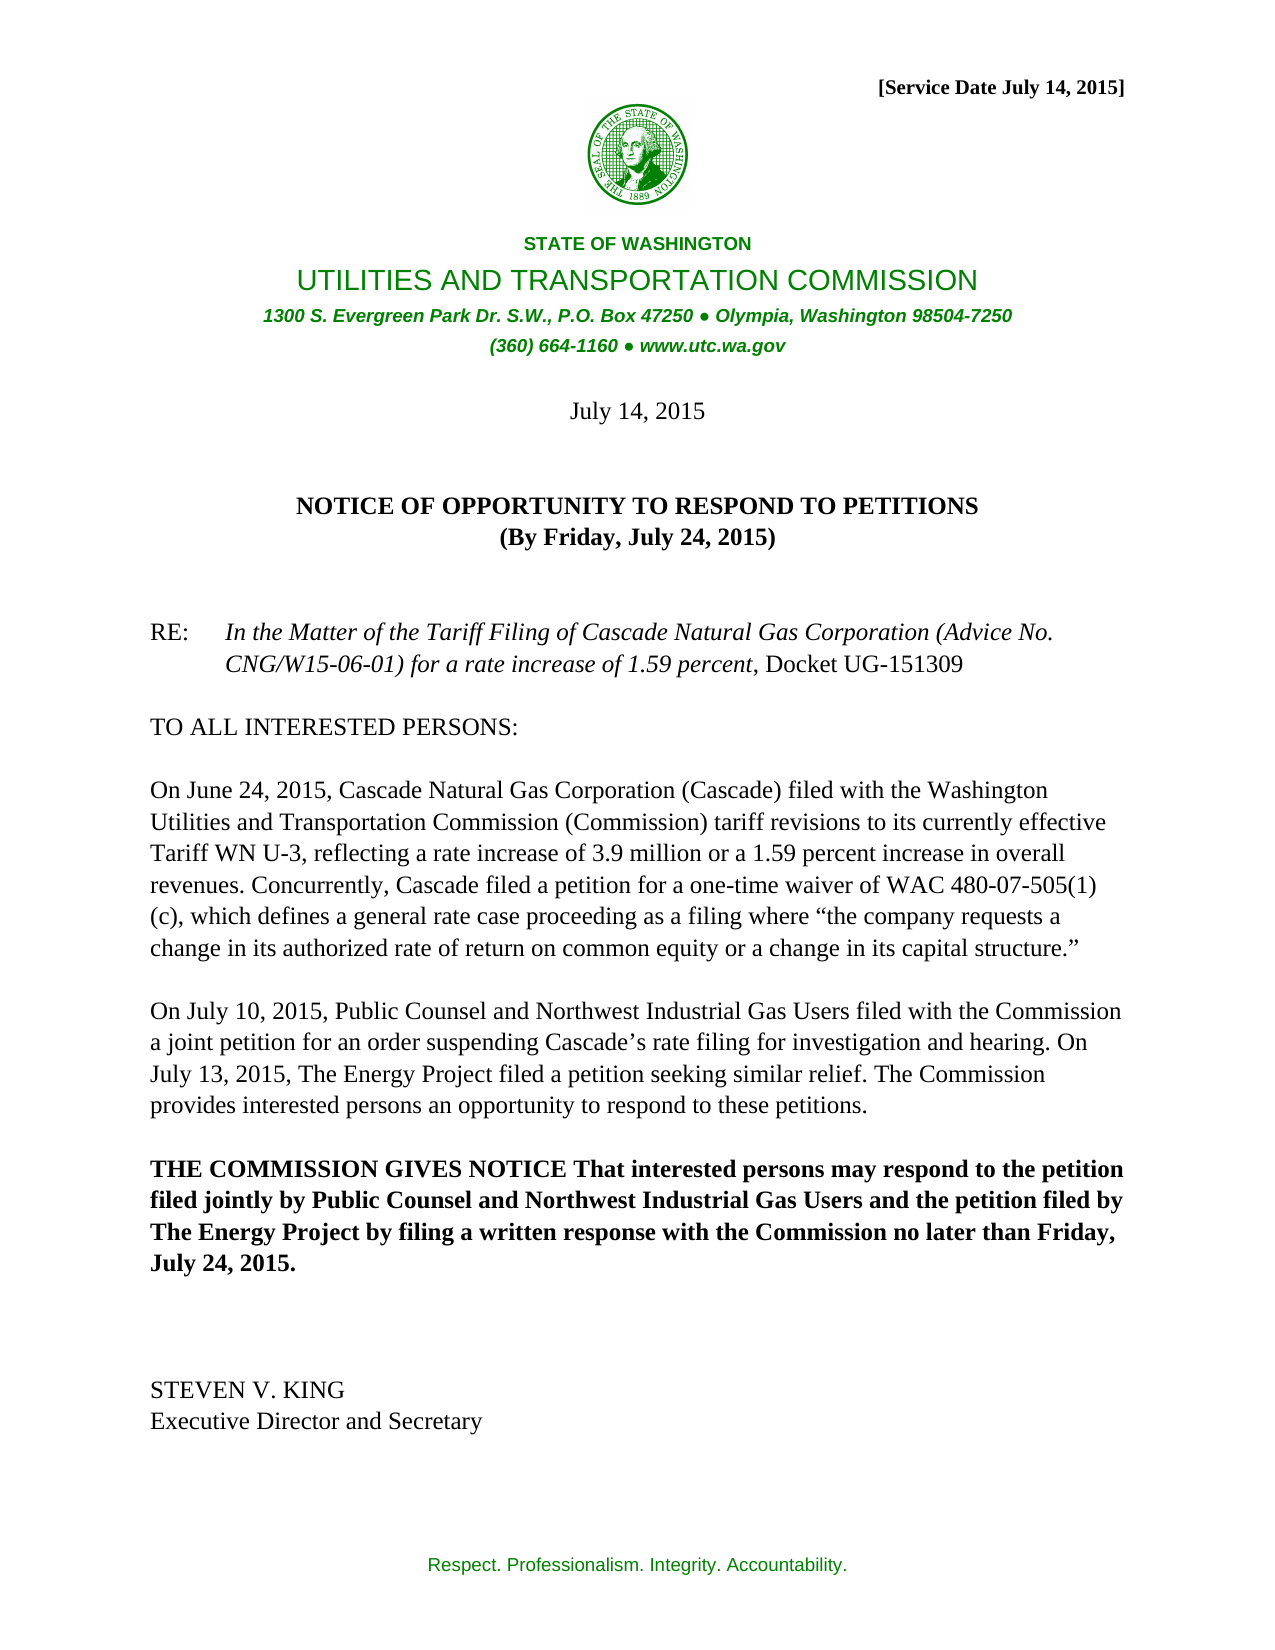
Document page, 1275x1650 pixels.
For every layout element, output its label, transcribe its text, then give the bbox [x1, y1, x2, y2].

text THE COMMISSION GIVES NOTICE That interested persons may respond to the petition filed jointly by Public Counsel and Northwest Industrial Gas Users and the petition filed by The Energy Project by filing a written response with the Commission no later than Friday, July 24, 2015. [150, 1154, 1125, 1277]
text Executive Director and Secretary [150, 1406, 1125, 1435]
text 1300 S. Evergreen Park Dr. S.W., P.O. Box 47250 ● Olympia, Washington 98504-7250 [150, 305, 1125, 326]
text TO ALL INTERESTED PERSONS: [150, 712, 1125, 741]
text July 14, 2015 [150, 396, 1125, 425]
text NOTICE OF OPPORTUNITY TO RESPOND TO PETITIONS [150, 491, 1125, 520]
text (By Friday, July 24, 2015) [150, 522, 1125, 551]
text RE: In the Matter of the Tariff Filing of Cascade Natural Gas Corporation (Advice No. CNG/W15-06-01) for a rate increase of 1.59 percent, Docket UG-151309 [150, 617, 1125, 677]
text (360) 664-1160 ● www.utc.wa.gov [150, 335, 1125, 356]
text STEVEN V. KING [150, 1375, 1125, 1403]
text STATE OF WASHINGTON [150, 233, 1125, 255]
text On July 10, 2015, Public Counsel and Northwest Industrial Gas Users filed with the Commission a joint petition for an order suspending Cascade’s rate filing for investigation and hearing. On July 13, 2015, The Energy Project filed a petition seeking similar relief. The Commission provides interested persons an opportunity to respond to these petitions. [150, 996, 1125, 1119]
text On June 24, 2015, Cascade Natural Gas Corporation (Cascade) filed with the Washington Utilities and Transportation Commission (Commission) tariff revisions to its currently effective Tariff WN U-3, reflecting a rate increase of 3.9 million or a 1.59 percent increase in overall revenues. Concurrently, Cascade filed a petition for a one-time waiver of WAC 480-07-505(1)(c), which defines a general rate case proceeding as a filing where “the company requests a change in its authorized rate of return on common equity or a change in its capital structure.” [150, 775, 1125, 962]
text UTILITIES AND TRANSPORTATION COMMISSION [150, 263, 1125, 297]
